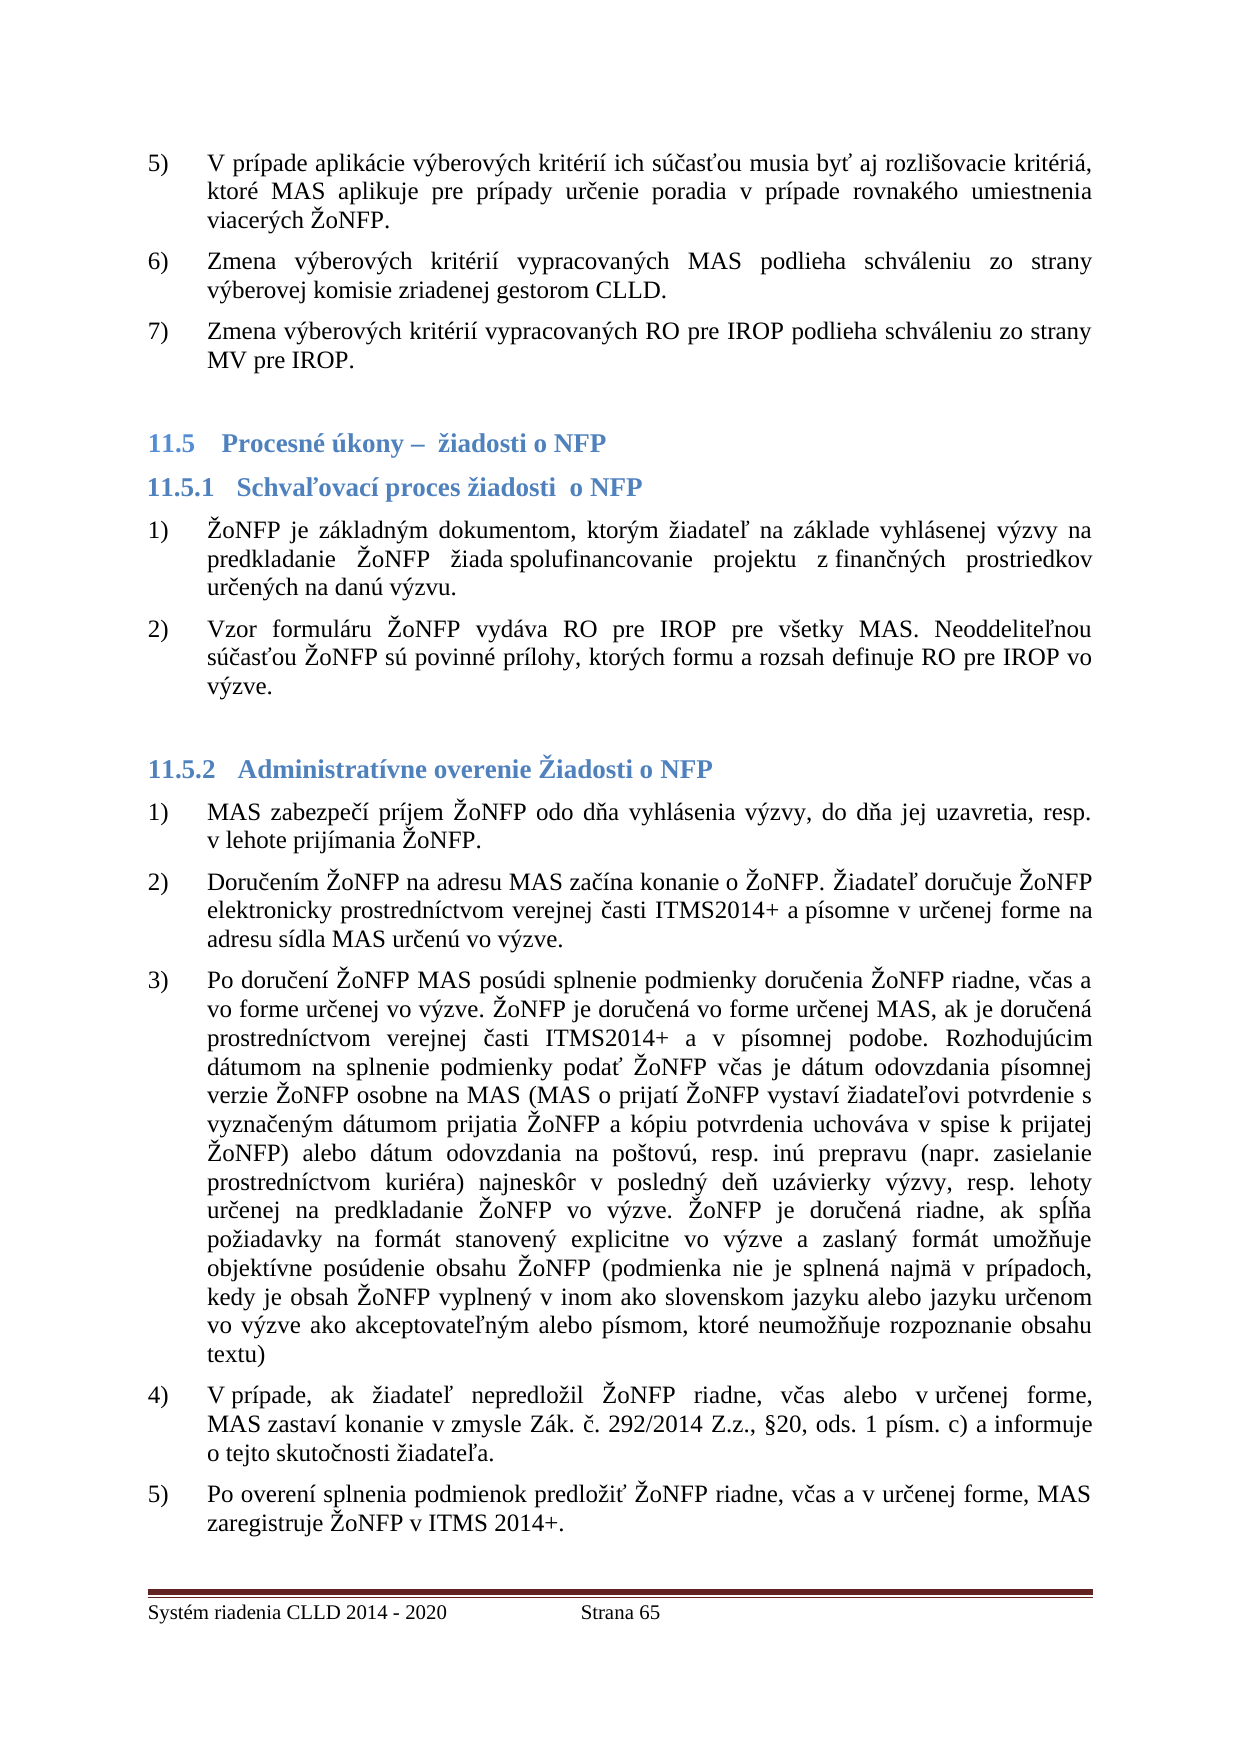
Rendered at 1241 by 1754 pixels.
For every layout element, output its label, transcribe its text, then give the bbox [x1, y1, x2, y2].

list Doručením ŽoNFP na adresu MAS začína konanie o ŽoNFP. Žiadateľ doručuje ŽoNFP elektronicky prostredníctvom verejnej časti ITMS2014+ a písomne v určenej forme na adresu sídla MAS určenú vo výzve. [148, 867, 1093, 953]
list Vzor formuláru ŽoNFP vydáva RO pre IROP pre všetky MAS. Neoddeliteľnou súčasťou ŽoNFP sú povinné prílohy, ktorých formu a rozsah definuje RO pre IROP vo výzve. [148, 614, 1093, 700]
subtitle Schvaľovací proces žiadosti o NFP [147, 471, 1093, 502]
list Po overení splnenia podmienok predložiť ŽoNFP riadne, včas a v určenej forme, MAS zaregistruje ŽoNFP v ITMS 2014+. [148, 1479, 1093, 1537]
list MAS zabezpečí príjem ŽoNFP odo dňa vyhlásenia výzvy, do dňa jej uzavretia, resp. v lehote prijímania ŽoNFP. [148, 797, 1093, 854]
list V prípade aplikácie výberových kritérií ich súčasťou musia byť aj rozlišovacie kritériá, ktoré MAS aplikuje pre prípady určenie poradia v prípade rovnakého umiestnenia viacerých ŽoNFP. [148, 148, 1093, 234]
list ŽoNFP je základným dokumentom, ktorým žiadateľ na základe vyhlásenej výzvy na predkladanie ŽoNFP žiada spolufinancovanie projektu z finančných prostriedkov určených na danú výzvu. [148, 515, 1093, 601]
list Po doručení ŽoNFP MAS posúdi splnenie podmienky doručenia ŽoNFP riadne, včas a vo forme určenej vo výzve. ŽoNFP je doručená vo forme určenej MAS, ak je doručená prostredníctvom verejnej časti ITMS2014+ a v písomnej podobe. Rozhodujúcim dátumom na splnenie podmienky podať ŽoNFP včas je dátum odovzdania písomnej verzie ŽoNFP osobne na MAS (MAS o prijatí ŽoNFP vystaví žiadateľovi potvrdenie s vyznačeným dátumom prijatia ŽoNFP a kópiu potvrdenia uchováva v spise k prijatej ŽoNFP) alebo dátum odovzdania na poštovú, resp. inú prepravu (napr. zasielanie prostredníctvom kuriéra) najneskôr v posledný deň uzávierky výzvy, resp. lehoty určenej na predkladanie ŽoNFP vo výzve. ŽoNFP je doručená riadne, ak spĺňa požiadavky na formát stanovený explicitne vo výzve a zaslaný formát umožňuje objektívne posúdenie obsahu ŽoNFP (podmienka nie je splnená najmä v prípadoch, kedy je obsah ŽoNFP vyplnený v inom ako slovenskom jazyku alebo jazyku určenom vo výzve ako akceptovateľným alebo písmom, ktoré neumožňuje rozpoznanie obsahu textu) [148, 965, 1093, 1368]
subtitle Administratívne overenie Žiadosti o NFP [148, 753, 1093, 784]
list V prípade, ak žiadateľ nepredložil ŽoNFP riadne, včas alebo v určenej forme, MAS zastaví konanie v zmysle Zák. č. 292/2014 Z.z., §20, ods. 1 písm. c) a informuje o tejto skutočnosti žiadateľa. [148, 1380, 1093, 1467]
list Zmena výberových kritérií vypracovaných RO pre IROP podlieha schváleniu zo strany MV pre IROP. [148, 316, 1093, 374]
list Zmena výberových kritérií vypracovaných MAS podlieha schváleniu zo strany výberovej komisie zriadenej gestorom CLLD. [148, 246, 1093, 304]
subtitle Procesné úkony – žiadosti o NFP [148, 428, 1093, 459]
